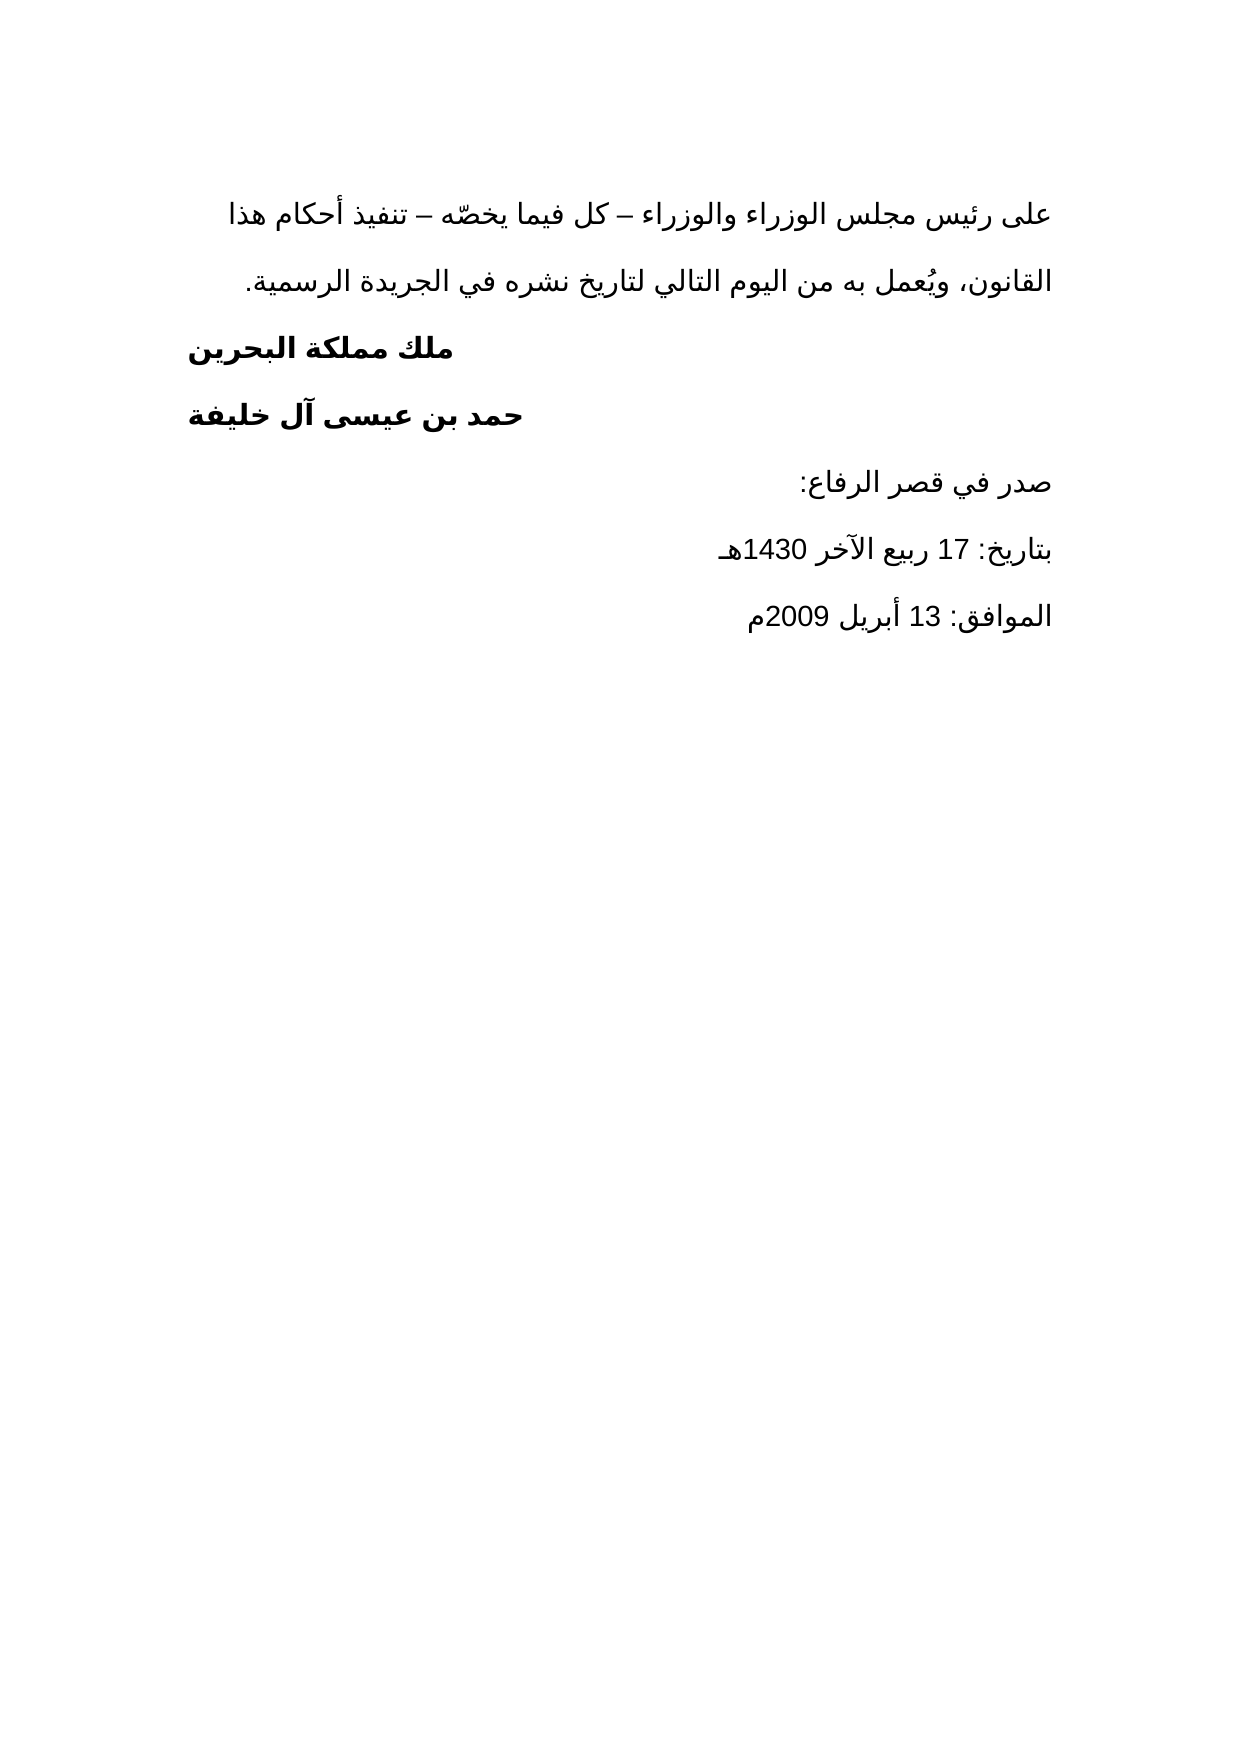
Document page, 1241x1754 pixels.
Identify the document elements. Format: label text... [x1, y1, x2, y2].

text الموافق: 13 أبريل 2009م [187, 599, 1053, 633]
text بتاريخ: 17 ربيع الآخر 1430هـ [187, 532, 1053, 566]
text على رئيس مجلس الوزراء والوزراء – كل فيما يخصّه – تنفيذ أحكام هذا القانون، ويُعمل به من اليوم التالي لتاريخ نشره في الجريدة الرسمية. [187, 197, 1053, 297]
text حمد بن عيسى آل خليفة [187, 398, 1053, 432]
text صدر في قصر الرفاع: [187, 465, 1053, 499]
text ملك مملكة البحرين [187, 331, 1053, 364]
